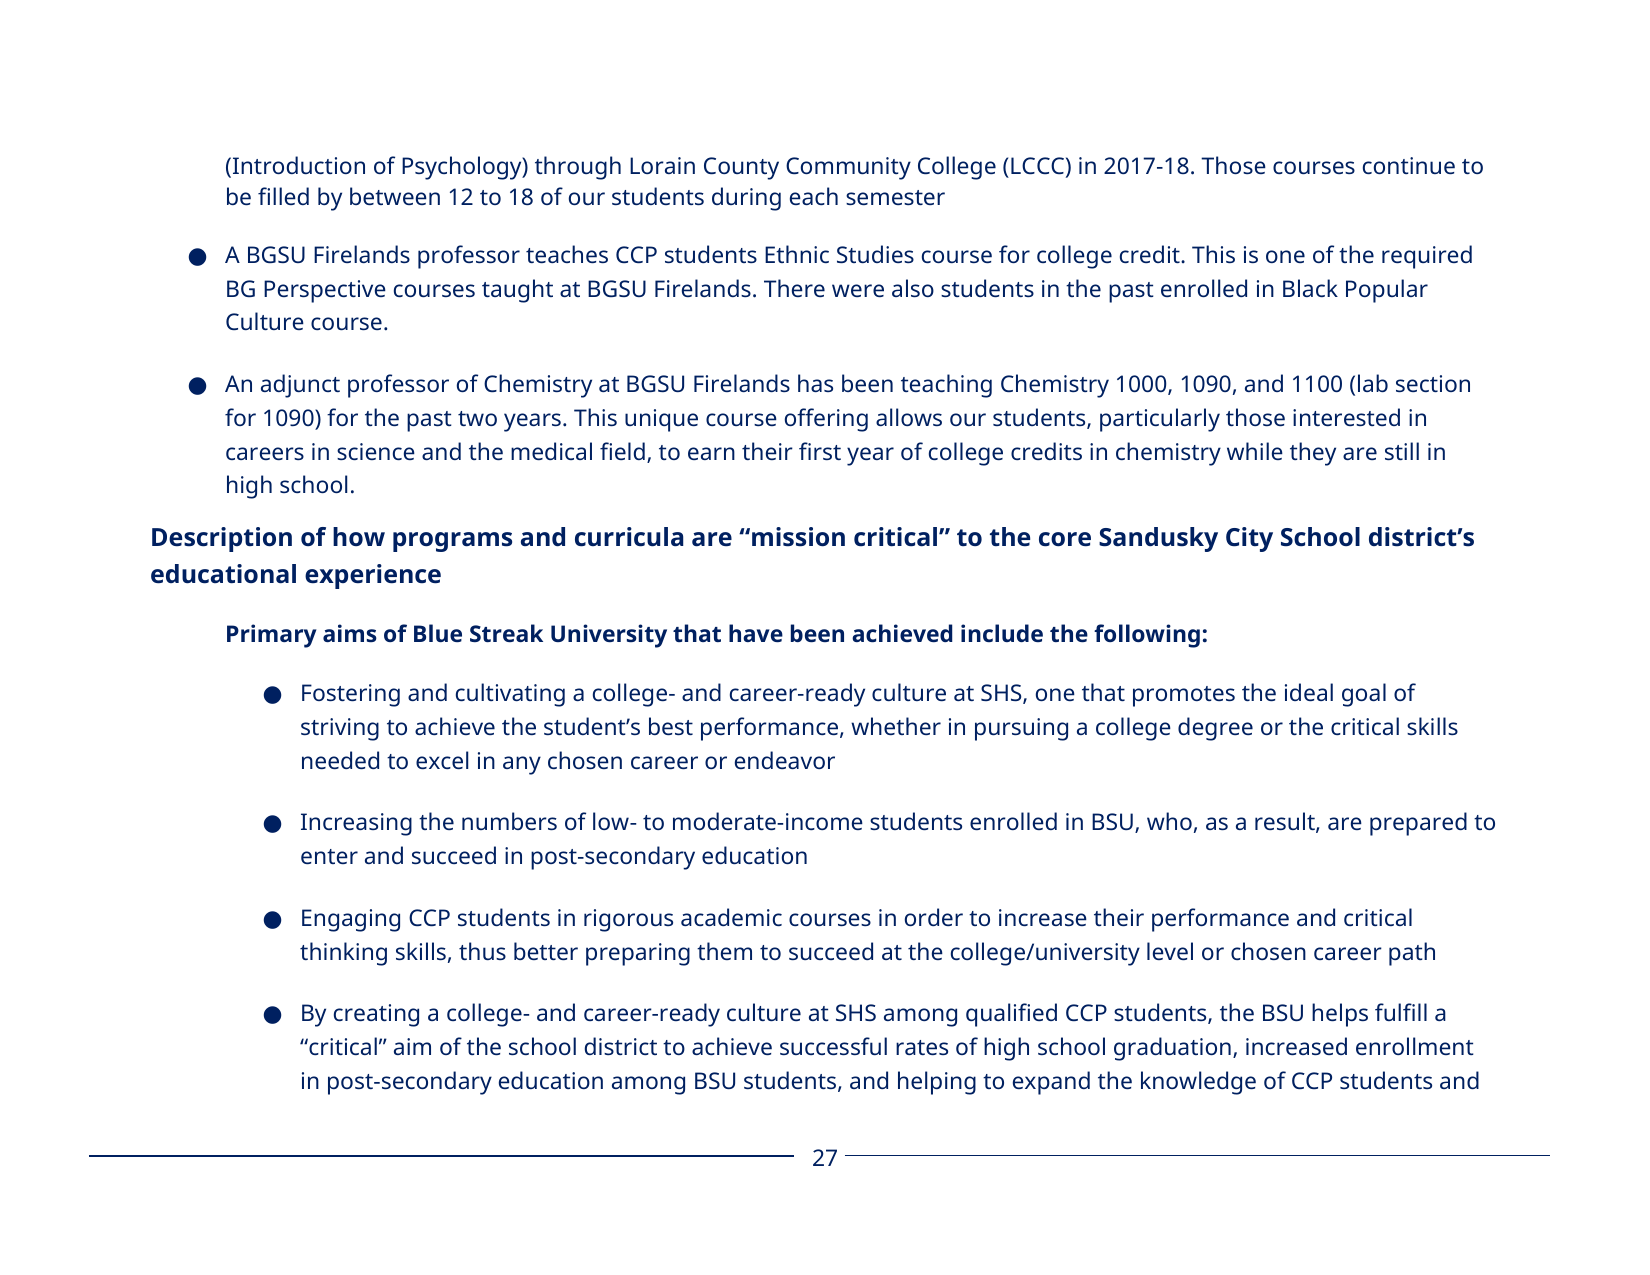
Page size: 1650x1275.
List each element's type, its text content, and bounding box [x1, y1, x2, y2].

text Primary aims of Blue Streak University that have been achieved include the following: [225, 618, 1500, 649]
text Description of how programs and curricula are “mission critical” to the core Sandusky City School district’s educational experience [150, 520, 1500, 591]
list Engaging CCP students in rigorous academic courses in order to increase their performance and critical thinking skills, thus better preparing them to succeed at the college/university level or chosen career path [262, 902, 1500, 995]
list An adjunct professor of Chemistry at BGSU Firelands has been teaching Chemistry 1000, 1090, and 1100 (lab section for 1090) for the past two years. This unique course offering allows our students, particularly those interested in careers in science and the medical field, to earn their first year of college credits in chemistry while they are still in high school. [187, 368, 1500, 501]
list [187, 150, 1500, 239]
list Increasing the numbers of low‐ to moderate-income students enrolled in BSU, who, as a result, are prepared to enter and succeed in post-secondary education [262, 806, 1500, 900]
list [262, 997, 1500, 1096]
list Fostering and cultivating a college- and career-ready culture at SHS, one that promotes the ideal goal of striving to achieve the student’s best performance, whether in pursuing a college degree or the critical skills needed to excel in any chosen career or endeavor [262, 677, 1500, 804]
list A BGSU Firelands professor teaches CCP students Ethnic Studies course for college credit. This is one of the required BG Perspective courses taught at BGSU Firelands. There were also students in the past enrolled in Black Popular Culture course. [187, 239, 1500, 366]
